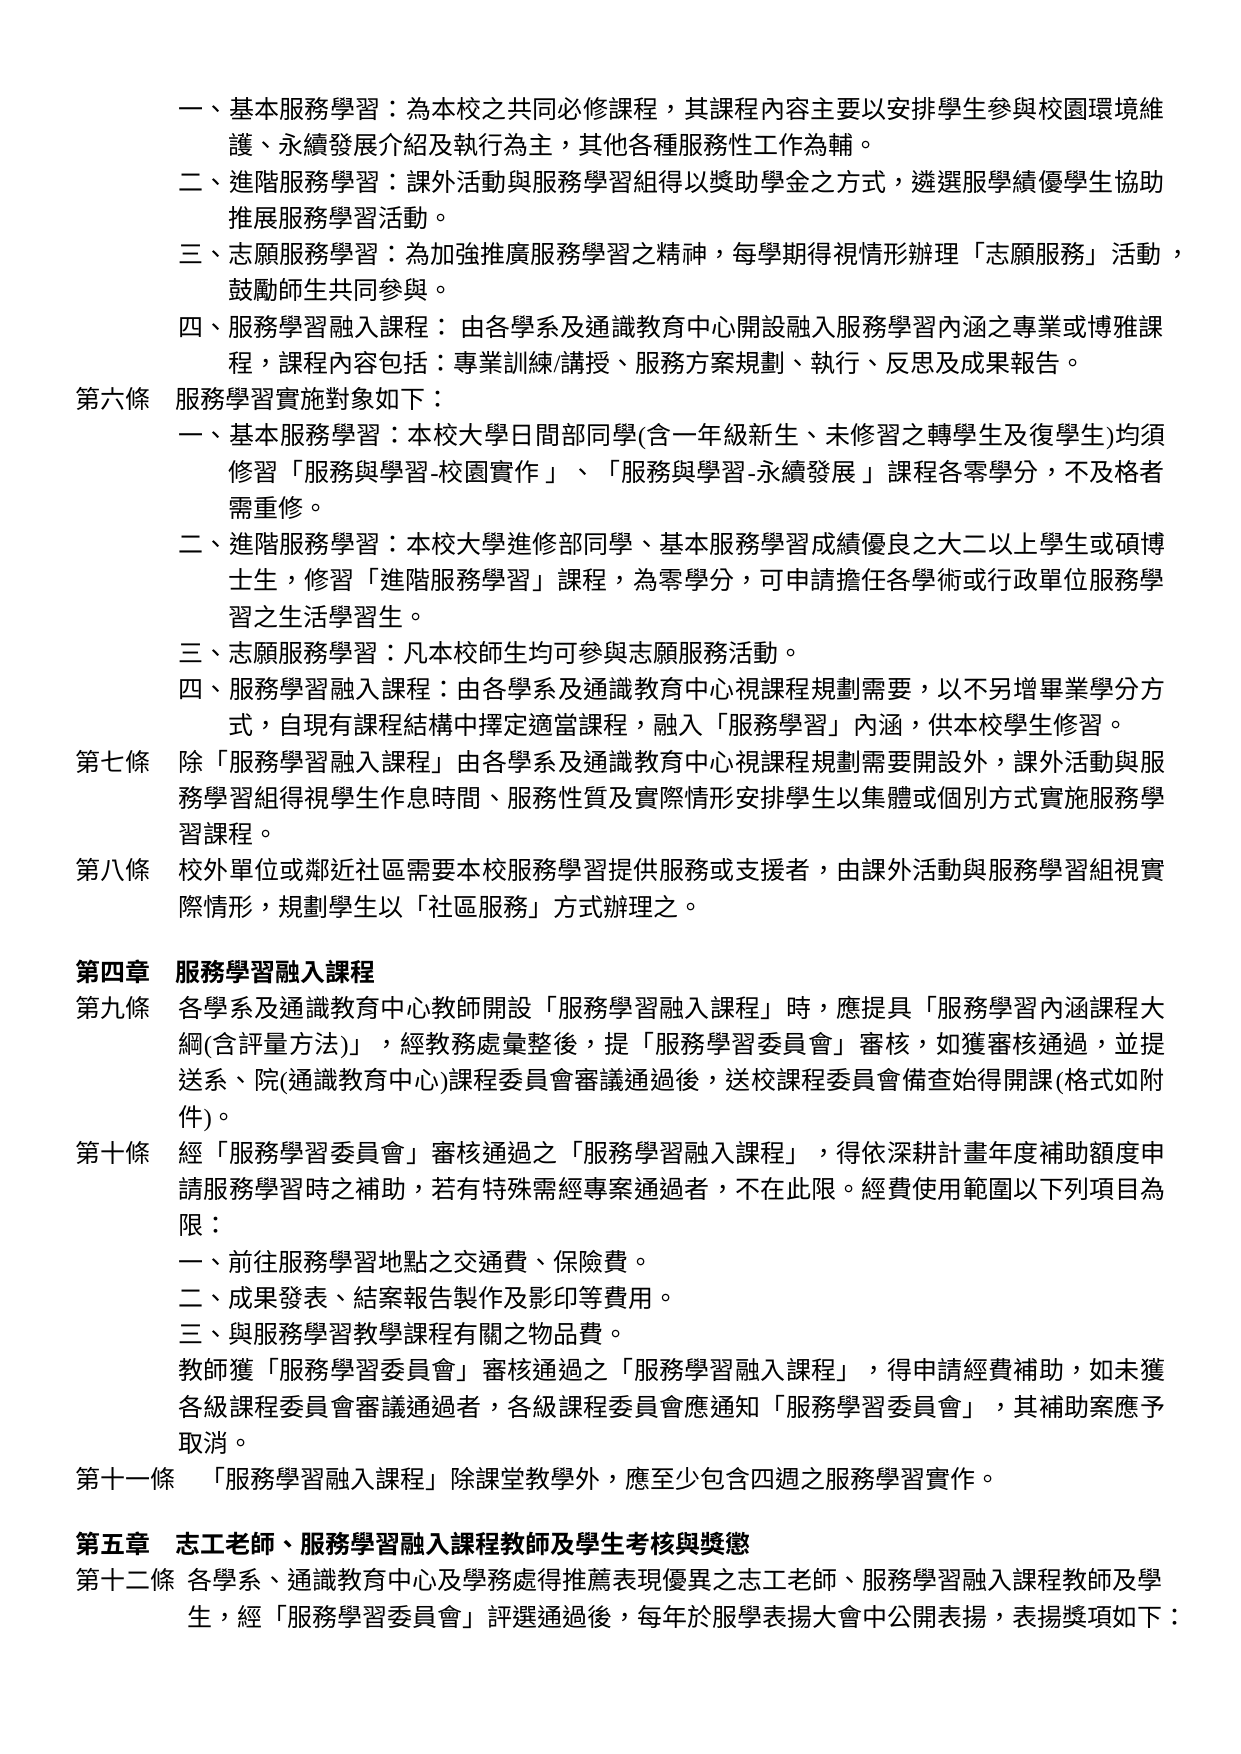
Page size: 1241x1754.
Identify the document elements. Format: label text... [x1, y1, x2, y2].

text 一、基本服務學習：為本校之共同必修課程，其課程內容主要以安排學生參與校園環境維護、永續發展介紹及執行為主，其他各種服務性工作為輔。 [178, 89, 1165, 162]
text 第八條 校外單位或鄰近社區需要本校服務學習提供服務或支援者，由課外活動與服務學習組視實際情形，規劃學生以「社區服務」方式辦理之。 [75, 851, 1165, 923]
text 一、前往服務學習地點之交通費、保險費。 [178, 1242, 1165, 1278]
text 第四章 服務學習融入課程 [75, 952, 1165, 988]
text 二、進階服務學習：本校大學進修部同學、基本服務學習成績優良之大二以上學生或碩博士生，修習「進階服務學習」課程，為零學分，可申請擔任各學術或行政單位服務學習之生活學習生。 [178, 524, 1165, 633]
text 四、服務學習融入課程： 由各學系及通識教育中心開設融入服務學習內涵之專業或博雅課程，課程內容包括：專業訓練/講授、服務方案規劃、執行、反思及成果報告。 [178, 307, 1165, 379]
text 三、與服務學習教學課程有關之物品費。 [178, 1314, 1165, 1351]
text 教師獲「服務學習委員會」審核通過之「服務學習融入課程」，得申請經費補助，如未獲各級課程委員會審議通過者，各級課程委員會應通知「服務學習委員會」，其補助案應予取消。 [178, 1351, 1165, 1459]
text 第九條 各學系及通識教育中心教師開設「服務學習融入課程」時，應提具「服務學習內涵課程大綱(含評量方法)」，經教務處彙整後，提「服務學習委員會」審核，如獲審核通過，並提送系、院(通識教育中心)課程委員會審議通過後，送校課程委員會備查始得開課(格式如附件)。 [75, 988, 1165, 1133]
text 二、成果發表、結案報告製作及影印等費用。 [178, 1278, 1165, 1314]
text 第十一條 「服務學習融入課程」除課堂教學外，應至少包含四週之服務學習實作。 [75, 1459, 1165, 1496]
text 第六條 服務學習實施對象如下： [75, 379, 1165, 416]
text 三、志願服務學習：為加強推廣服務學習之精神，每學期得視情形辦理「志願服務」活動，鼓勵師生共同參與。 [178, 234, 1165, 307]
text 第七條 除「服務學習融入課程」由各學系及通識教育中心視課程規劃需要開設外，課外活動與服務學習組得視學生作息時間、服務性質及實際情形安排學生以集體或個別方式實施服務學習課程。 [75, 742, 1165, 851]
text 一、基本服務學習：本校大學日間部同學(含一年級新生、未修習之轉學生及復學生)均須修習「服務與學習-校園實作 」、「服務與學習-永續發展 」課程各零學分，不及格者需重修。 [178, 416, 1165, 524]
text 第五章 志工老師、服務學習融入課程教師及學生考核與獎懲 [75, 1524, 1165, 1561]
text 四、服務學習融入課程：由各學系及通識教育中心視課程規劃需要，以不另增畢業學分方式，自現有課程結構中擇定適當課程，融入「服務學習」內涵，供本校學生修習。 [178, 669, 1165, 742]
text 第十二條 各學系、通識教育中心及學務處得推薦表現優異之志工老師、服務學習融入課程教師及學生，經「服務學習委員會」評選通過後，每年於服學表揚大會中公開表揚，表揚獎項如下： [75, 1561, 1165, 1633]
text 三、志願服務學習：凡本校師生均可參與志願服務活動。 [178, 633, 1165, 669]
text 二、進階服務學習：課外活動與服務學習組得以獎助學金之方式，遴選服學績優學生協助推展服務學習活動。 [178, 162, 1165, 234]
text 第十條 經「服務學習委員會」審核通過之「服務學習融入課程」，得依深耕計畫年度補助額度申請服務學習時之補助，若有特殊需經專案通過者，不在此限。經費使用範圍以下列項目為限： [75, 1133, 1165, 1242]
